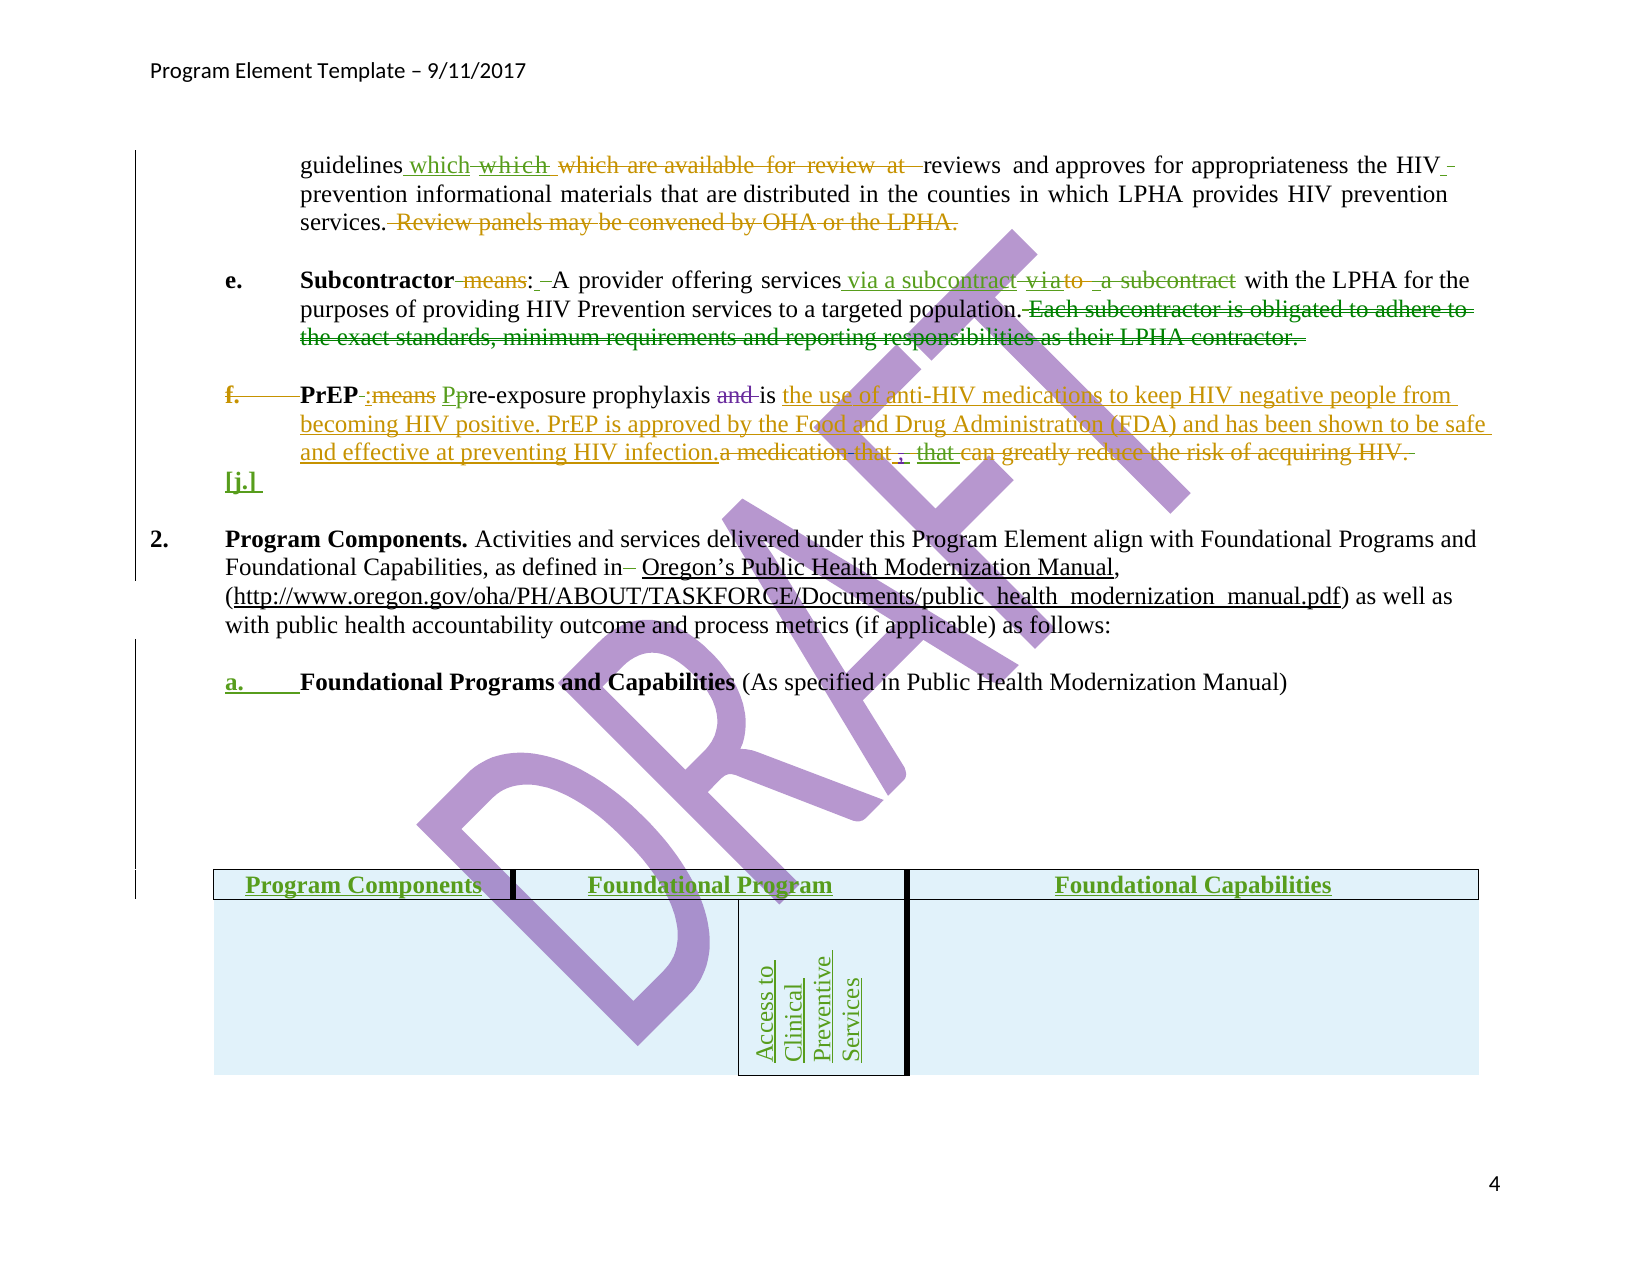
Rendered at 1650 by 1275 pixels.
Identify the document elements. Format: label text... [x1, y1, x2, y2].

list Program Components. Activities and services delivered under this Program Element align with Foundational Programs and Foundational Capabilities, as defined in Oregon’s Public Health Modernization Manual, (http://www.oregon.gov/oha/PH/ABOUT/TASKFORCE/Documents/public_health_modernization_manual.pdf) as well as with public health accountability outcome and process metrics (if applicable) as follows: [150, 524, 1500, 639]
list Foundational Programs and Capabilities (As specified in Public Health Modernization Manual) [225, 667, 1500, 696]
list PrEP re-exposure prophylaxis is [225, 380, 1500, 466]
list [225, 150, 1500, 236]
list Subcontractor:A provider offering services with the LPHA for the purposes of providing HIV Prevention services to a targeted population. [225, 265, 1500, 351]
